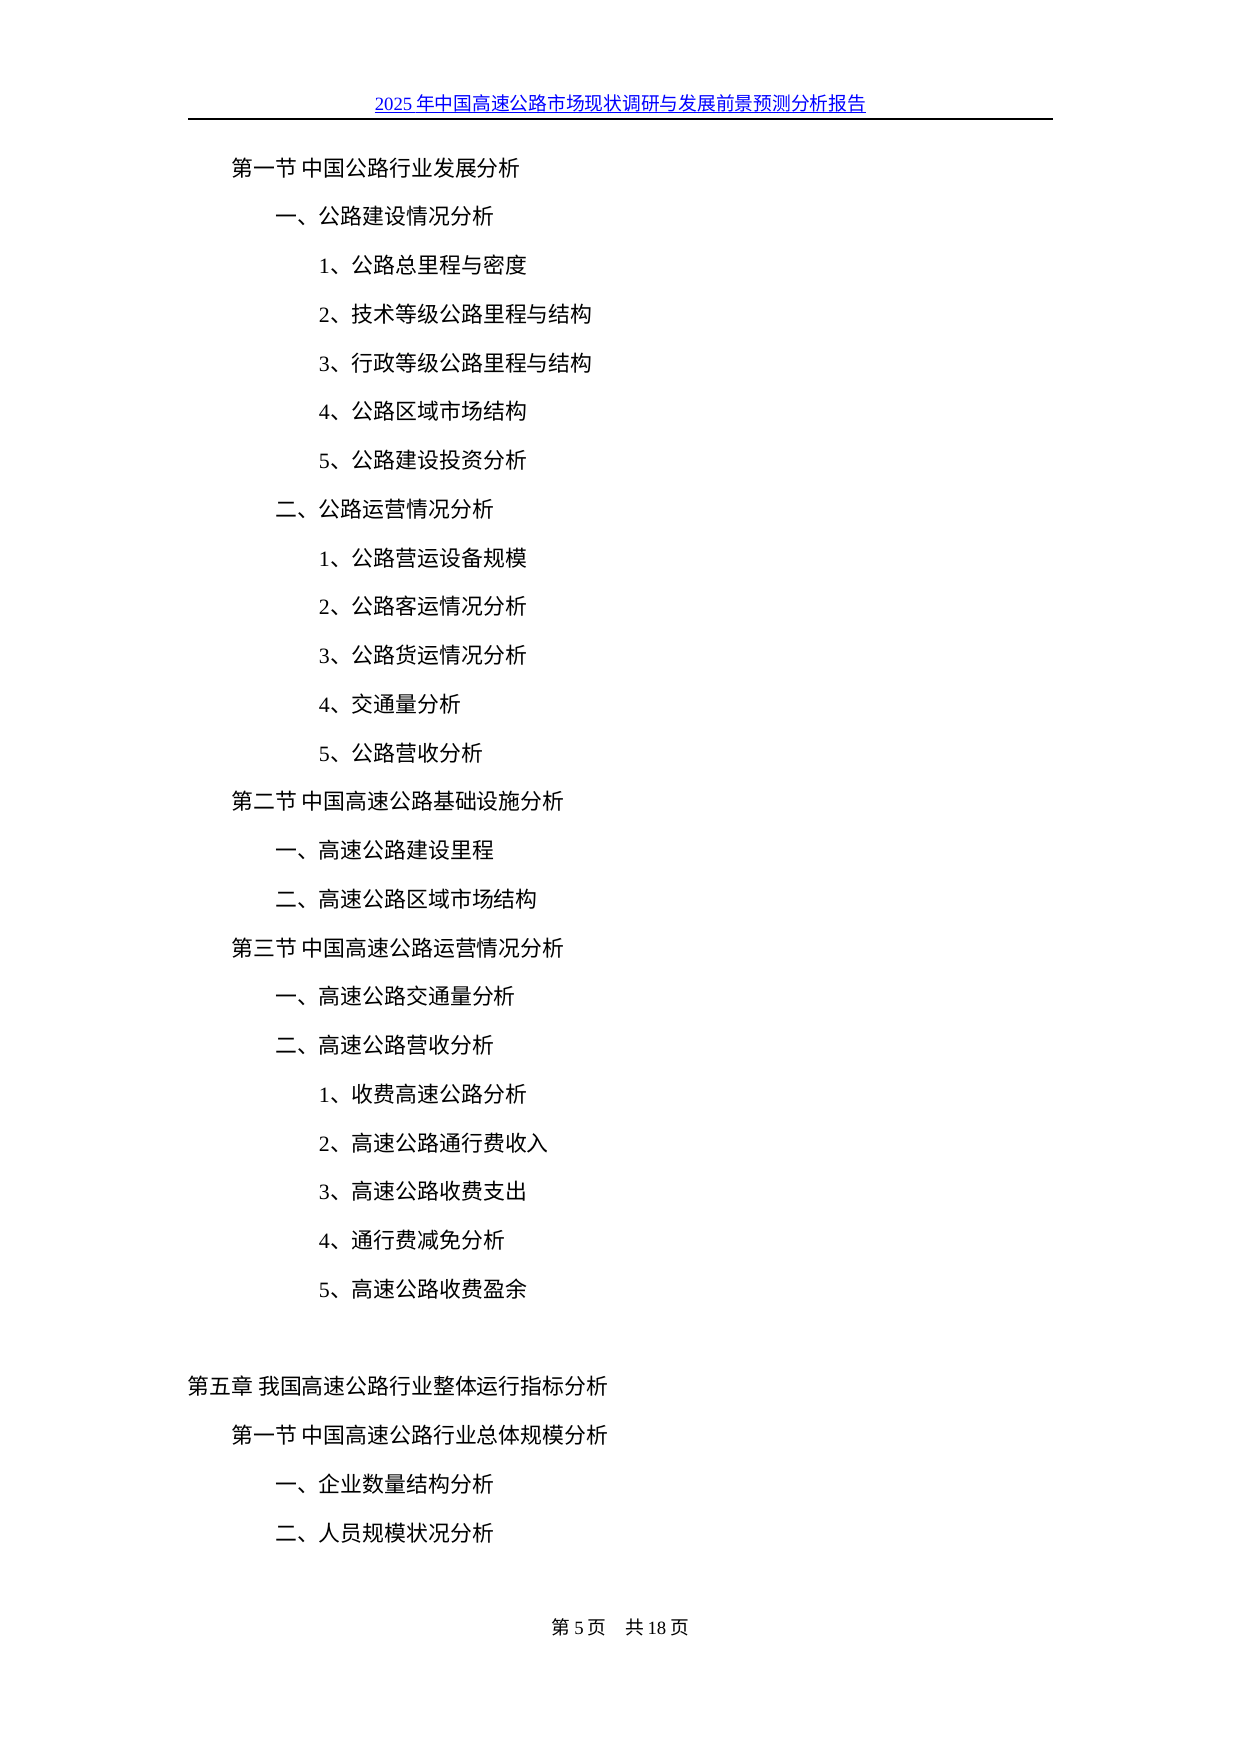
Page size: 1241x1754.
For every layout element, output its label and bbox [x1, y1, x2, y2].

text [187, 150, 1053, 1548]
